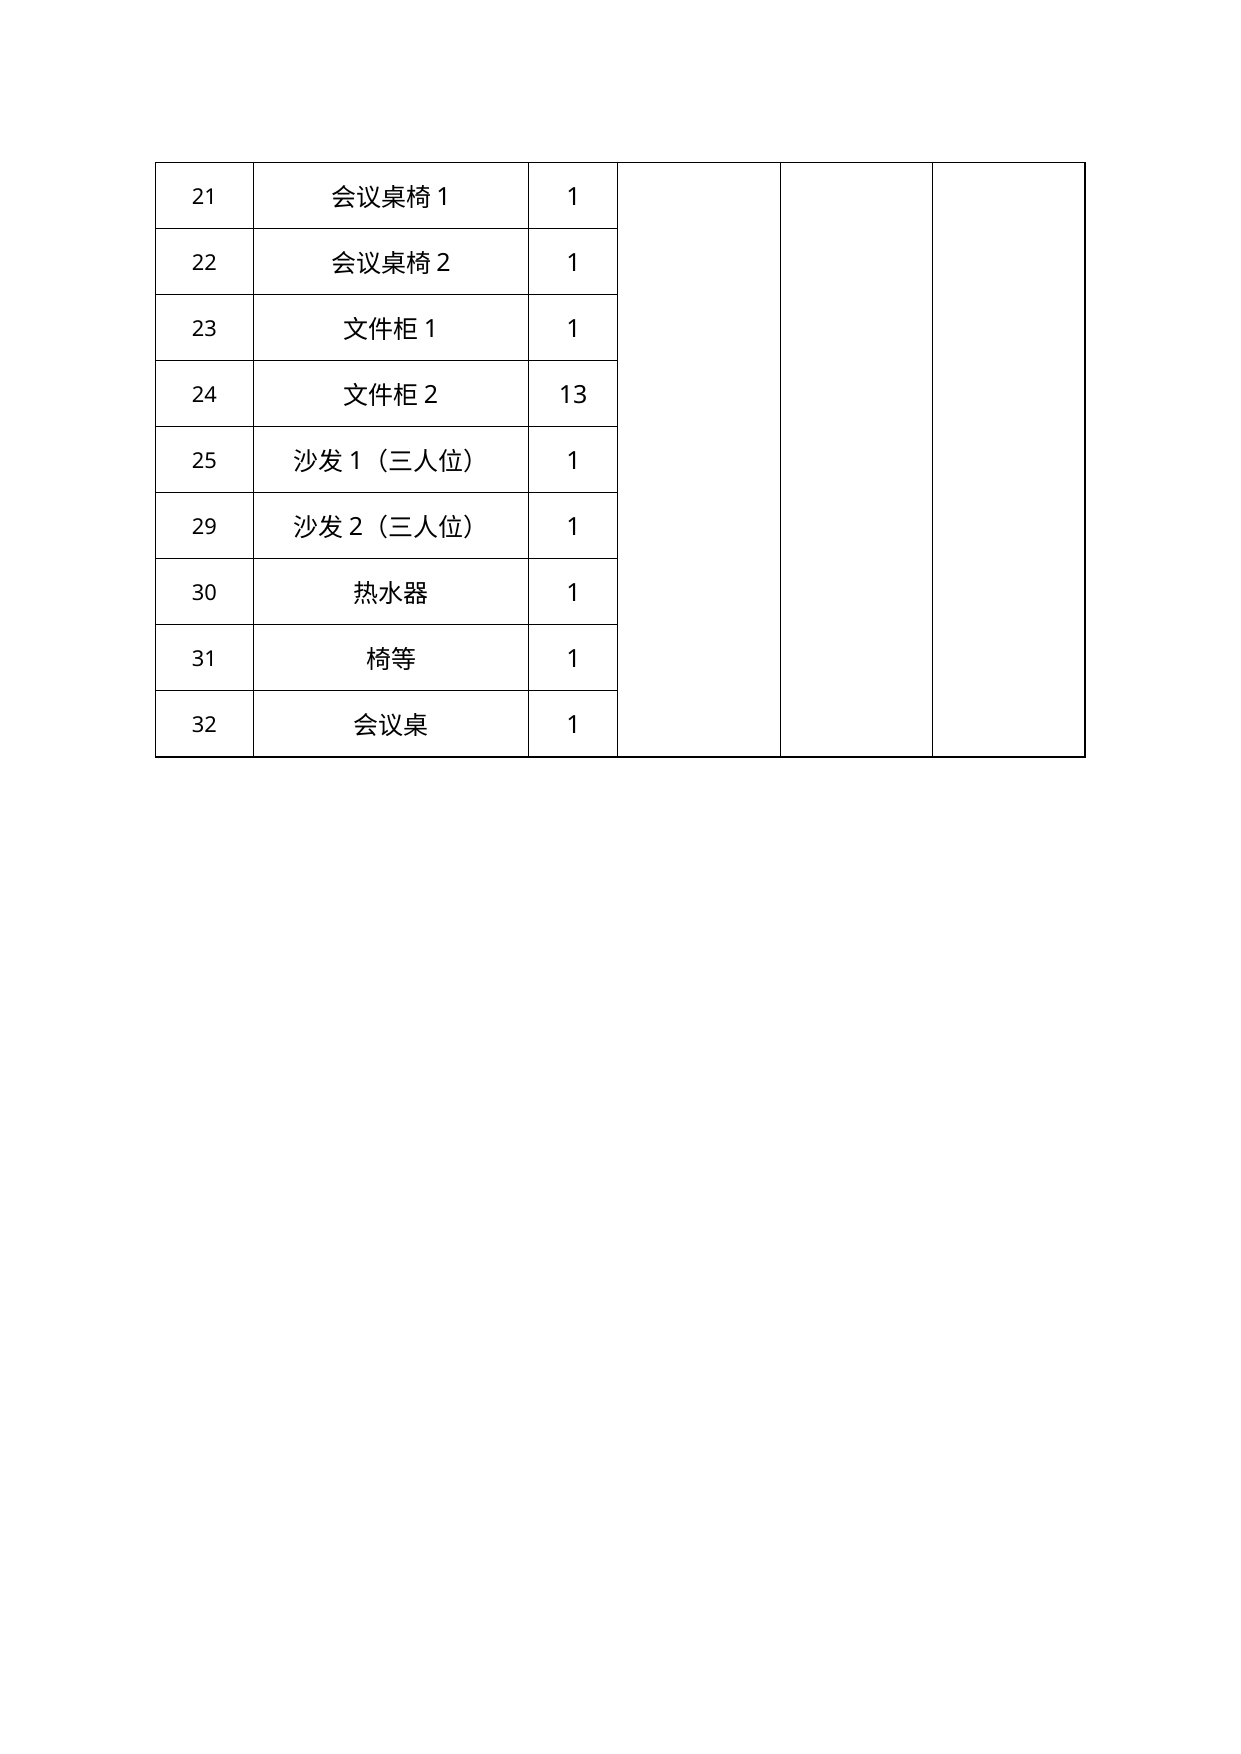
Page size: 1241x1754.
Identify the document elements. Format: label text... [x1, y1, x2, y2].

table_cell 32 [156, 691, 253, 756]
table_cell 1 [529, 229, 617, 294]
table_cell 1 [529, 559, 617, 624]
table_cell 1 [529, 493, 617, 558]
table_cell 29 [156, 493, 253, 558]
table_cell 1 [529, 691, 617, 756]
table_cell 1 [529, 427, 617, 492]
table_cell 文件柜1 [254, 295, 528, 360]
table_cell 21 [156, 163, 253, 228]
table_cell 会议桌椅1 [254, 163, 528, 228]
table_cell 1 [529, 625, 617, 690]
table_cell 24 [156, 361, 253, 426]
table_cell 热水器 [254, 559, 528, 624]
table_cell 22 [156, 229, 253, 294]
table_cell 25 [156, 427, 253, 492]
table_cell 文件柜2 [254, 361, 528, 426]
table_cell 会议桌椅2 [254, 229, 528, 294]
table_cell 沙发1（三人位） [254, 427, 528, 492]
table_cell 沙发2（三人位） [254, 493, 528, 558]
table_cell 23 [156, 295, 253, 360]
table_cell 30 [156, 559, 253, 624]
table_cell 椅等 [254, 625, 528, 690]
table_cell 31 [156, 625, 253, 690]
table_cell 1 [529, 163, 617, 228]
table_cell 13 [529, 361, 617, 426]
table_cell 1 [529, 295, 617, 360]
table_cell 会议桌 [254, 691, 528, 756]
